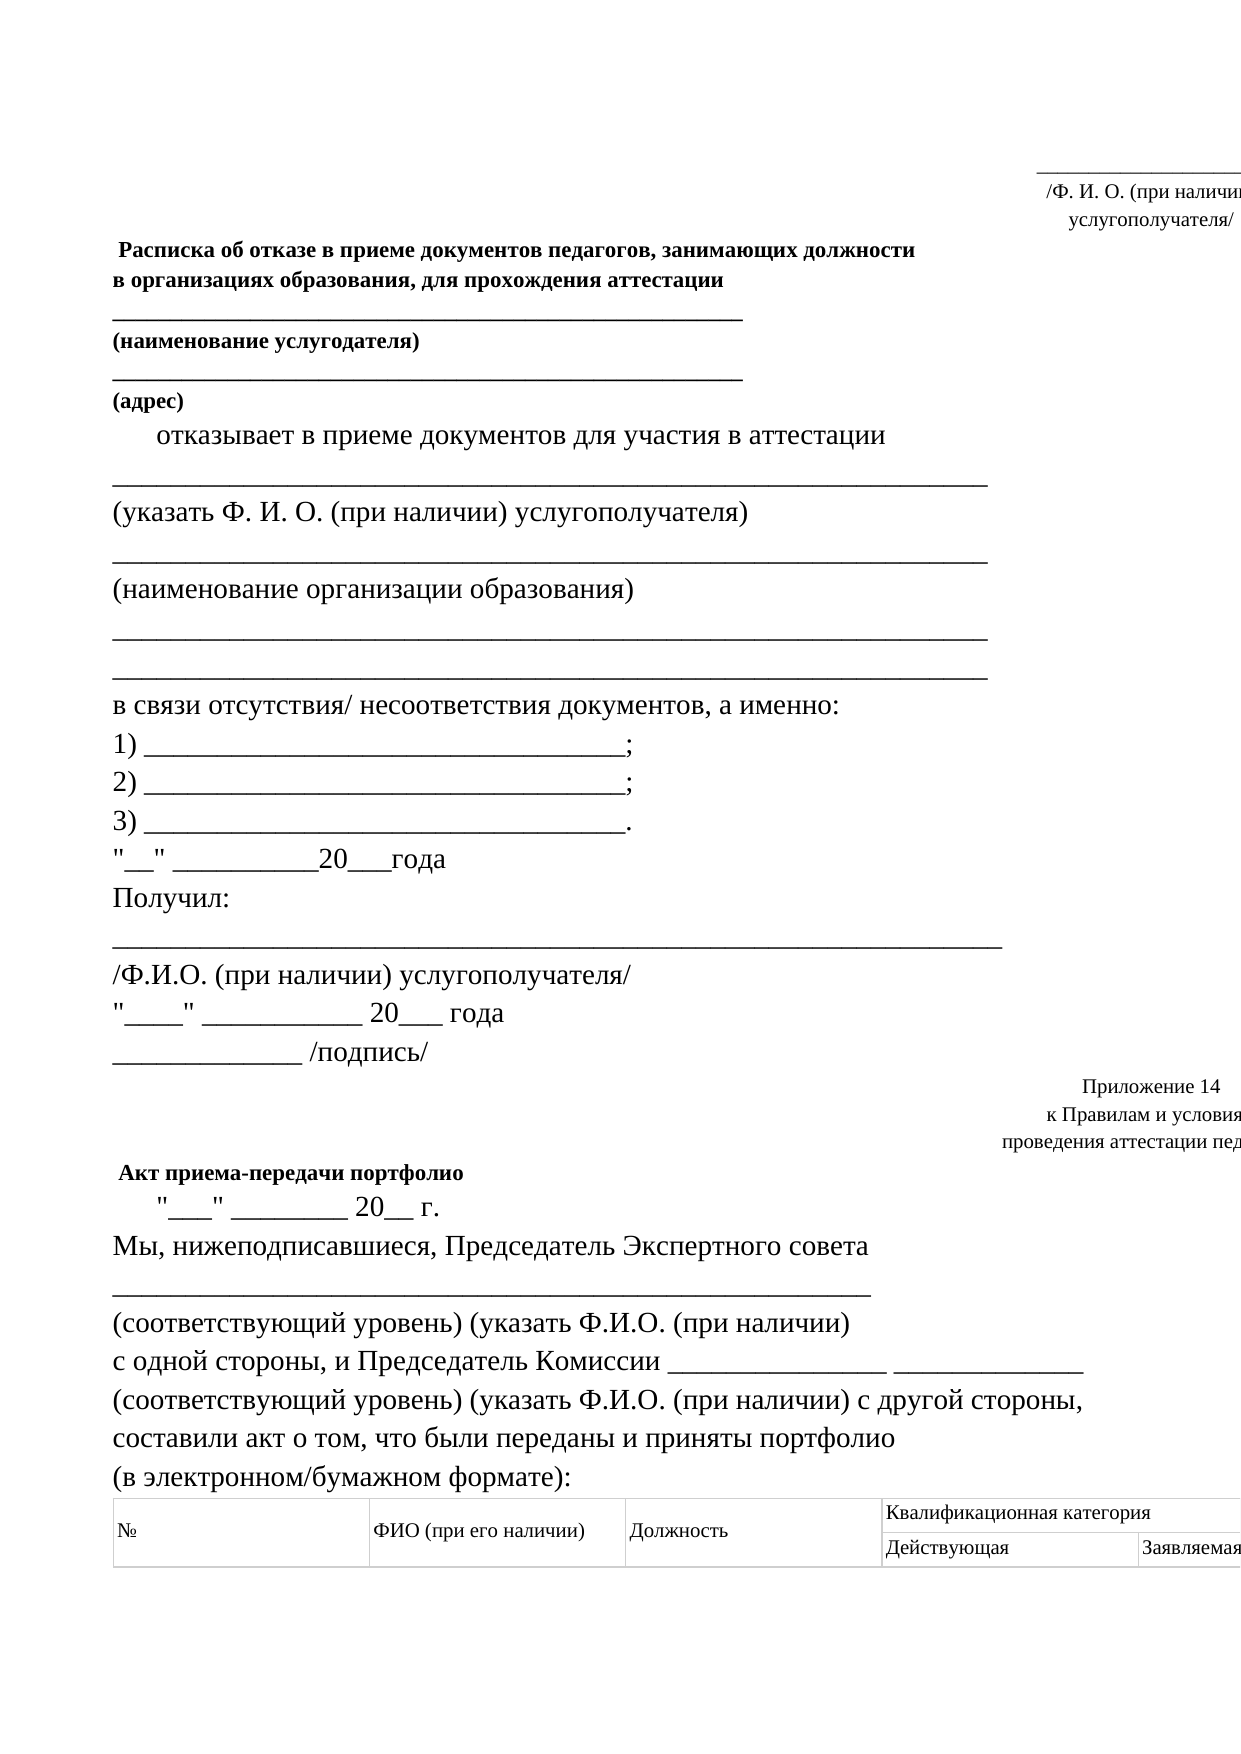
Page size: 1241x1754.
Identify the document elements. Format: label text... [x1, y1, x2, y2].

text (в электронном/бумажном формате): [112, 1459, 1128, 1492]
text ____________________________________________________________ [112, 456, 1128, 489]
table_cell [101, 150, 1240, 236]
text ____________________________________________________________ [112, 610, 1128, 644]
text 2) _________________________________; [112, 764, 1128, 798]
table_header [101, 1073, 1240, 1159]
text Получил: [112, 880, 1128, 913]
text Расписка об отказе в приеме документов педагогов, занимающих должности в организациях образования, для прохождения аттестации _______________________________________________________ (наименование услугодателя) _______________________________________________________ (адрес) [112, 236, 1128, 414]
text Мы, нижеподписавшиеся, Председатель Экспертного совета [112, 1228, 1128, 1261]
text (соответствующий уровень) (указать Ф.И.О. (при наличии) [112, 1305, 1128, 1338]
text отказывает в приеме документов для участия в аттестации [112, 417, 1128, 451]
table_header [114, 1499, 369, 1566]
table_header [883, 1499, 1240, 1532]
text "____" ___________ 20___ года [112, 996, 1128, 1029]
text ____________________________________________________ [112, 1266, 1128, 1300]
text с одной стороны, и Председатель Комиссии _______________ _____________ [112, 1343, 1128, 1377]
text _____________________________________________________________ [112, 918, 1128, 952]
text /Ф.И.О. (при наличии) услугополучателя/ [112, 957, 1128, 991]
text ____________________________________________________________ [112, 533, 1128, 567]
text "___" ________ 20__ г. [112, 1189, 1128, 1223]
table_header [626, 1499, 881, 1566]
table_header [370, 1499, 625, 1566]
text ____________________________________________________________ [112, 649, 1128, 682]
text составили акт о том, что были переданы и приняты портфолио [112, 1420, 1128, 1454]
text Акт приема-передачи портфолио [112, 1159, 1128, 1185]
text 1) _________________________________; [112, 726, 1128, 759]
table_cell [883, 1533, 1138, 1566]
text "__" __________20___года [112, 841, 1128, 875]
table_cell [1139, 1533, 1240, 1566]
text в связи отсутствия/ несоответствия документов, а именно: [112, 687, 1128, 721]
text 3) _________________________________. [112, 803, 1128, 836]
text (наименование организации образования) [112, 572, 1128, 605]
text _____________ /подпись/ [112, 1034, 1128, 1068]
text (указать Ф. И. О. (при наличии) услугополучателя) [112, 494, 1128, 528]
text (соответствующий уровень) (указать Ф.И.О. (при наличии) с другой стороны, [112, 1382, 1128, 1415]
